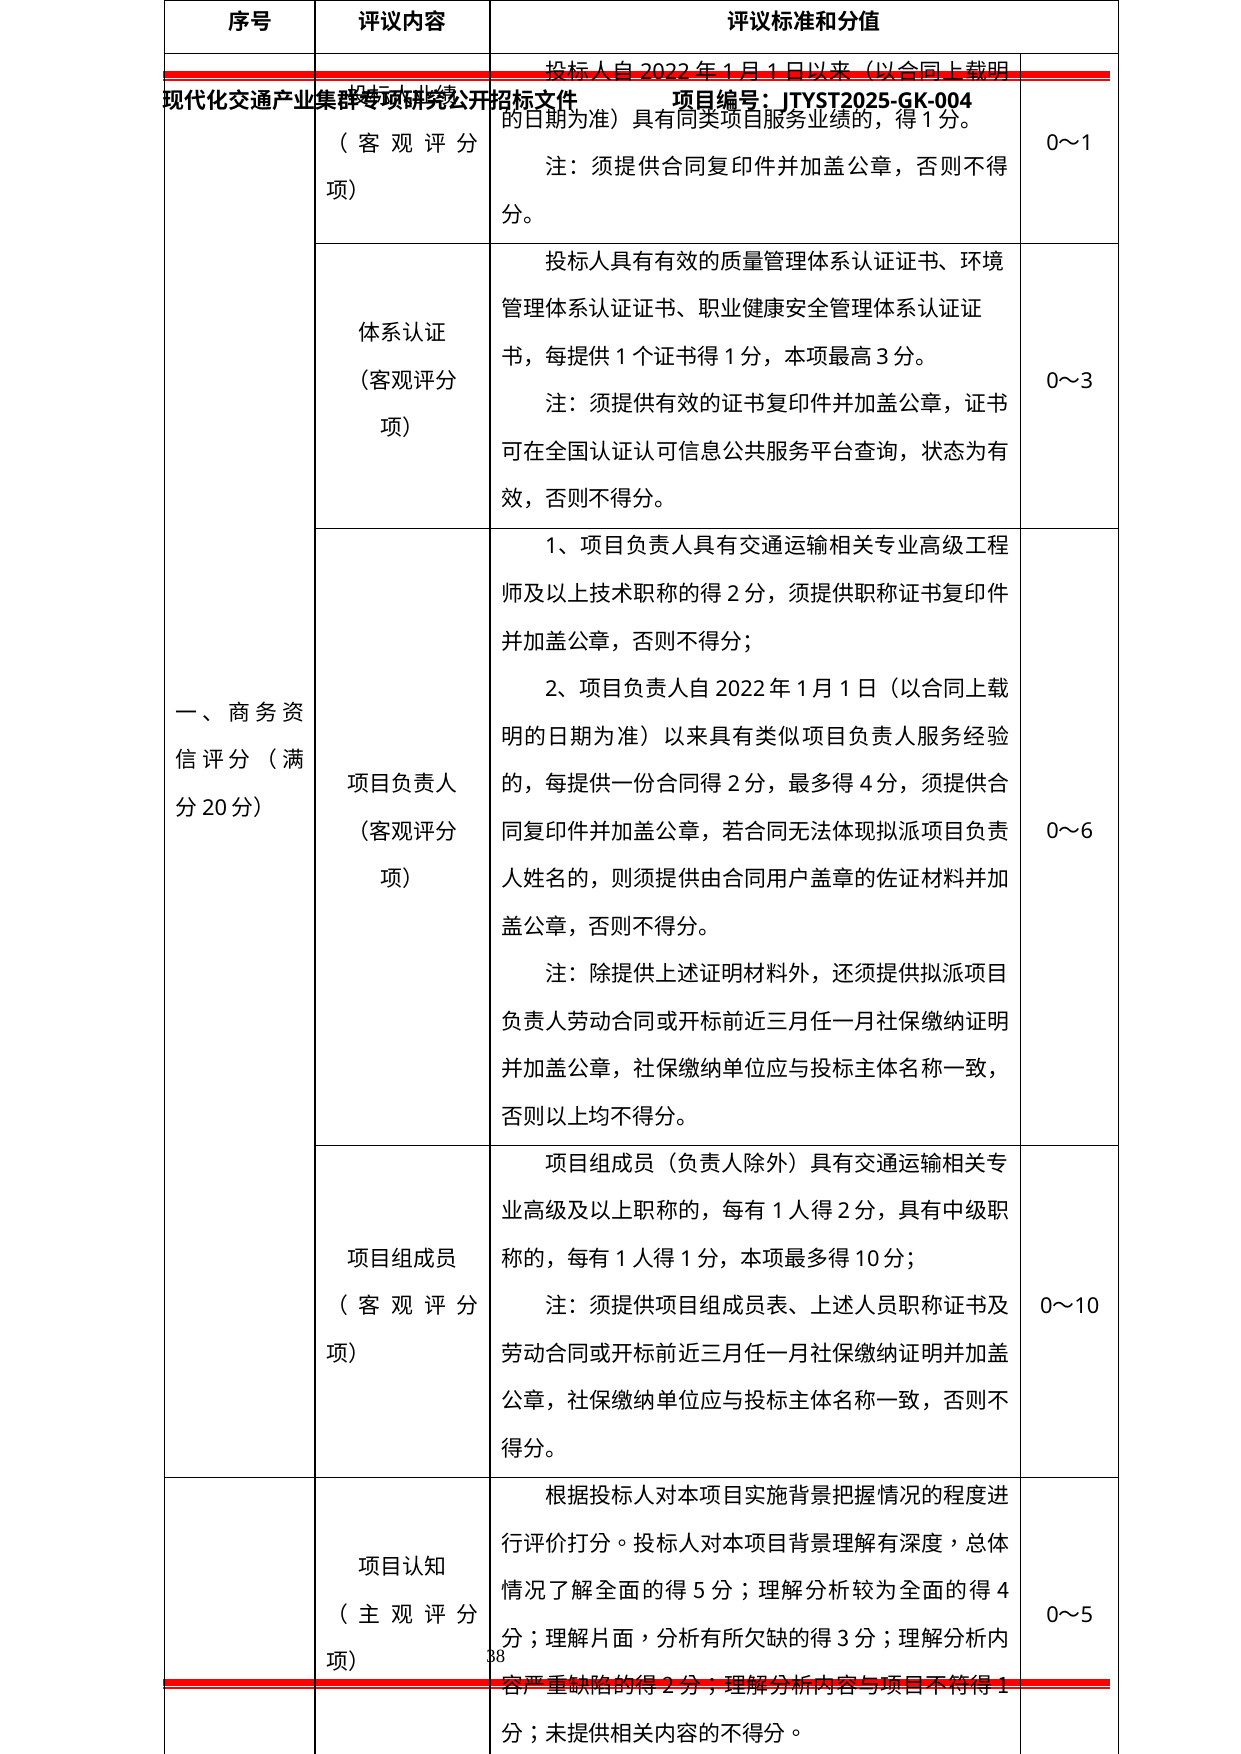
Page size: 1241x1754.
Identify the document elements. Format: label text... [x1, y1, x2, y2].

table_cell 1、项目负责人具有交通运输相关专业高级工程师及以上技术职称的得2分，须提供职称证书复印件并加盖公章，否则不得分； 2、项目负责人自2022年1月1日（以合同上载明的日期为准）以来具有类似项目负责人服务经验的，每提供一份合同得2分，最多得4分，须提供合同复印件并加盖公章，若合同无法体现拟派项目负责人姓名的，则须提供由合同用户盖章的佐证材料并加盖公章，否则不得分。 注：除提供上述证明材料外，还须提供拟派项目负责人劳动合同或开标前近三月任一月社保缴纳证明并加盖公章，社保缴纳单位应与投标主体名称一致，否则以上均不得分。 [491, 529, 1020, 1145]
table_cell 一、商务资信评分（满分20分） [165, 54, 314, 1477]
table_cell 0～6 [1021, 529, 1118, 1145]
table_cell 根据投标人对本项目实施背景把握情况的程度进行评价打分。投标人对本项目背景理解有深度，总体情况了解全面的得5分；理解分析较为全面的得4分；理解片面，分析有所欠缺的得3分；理解分析内容严重缺陷的得2分；理解分析内容与项目不符得1分；未提供相关内容的不得分。 [491, 1478, 1020, 1754]
table_cell 项目组成员（负责人除外）具有交通运输相关专业高级及以上职称的，每有1人得2分，具有中级职称的，每有1人得1分，本项最多得10分； 注：须提供项目组成员表、上述人员职称证书及劳动合同或开标前近三月任一月社保缴纳证明并加盖公章，社保缴纳单位应与投标主体名称一致，否则不得分。 [491, 1146, 1020, 1477]
table_cell 0～1 [1021, 54, 1118, 243]
table_cell 0～10 [1021, 1146, 1118, 1477]
table_cell 项目认知 （主观评分项） [316, 1478, 489, 1754]
table_cell 体系认证 （客观评分项） [316, 244, 489, 527]
table_cell 项目组成员 （客观评分项） [316, 1146, 489, 1477]
table_cell 投标人业绩 （客观评分项） [316, 54, 489, 243]
table_cell 0～3 [1021, 244, 1118, 527]
table_cell 项目负责人 （客观评分项） [316, 529, 489, 1145]
table_header 序号 [165, 1, 314, 53]
table_cell 投标人具有有效的质量管理体系认证证书、环境管理体系认证证书、职业健康安全管理体系认证证书，每提供1个证书得1分，本项最高3分。 注：须提供有效的证书复印件并加盖公章，证书可在全国认证认可信息公共服务平台查询，状态为有效，否则不得分。 [491, 244, 1020, 527]
table_header 评议内容 [316, 1, 489, 53]
table_cell 二、技术评分（满分70分） [165, 1478, 314, 1754]
table_cell 0～5 [1021, 1478, 1118, 1754]
table_header 评议标准和分值 [491, 1, 1118, 53]
table_cell 投标人自2022年1月1日以来（以合同上载明的日期为准）具有同类项目服务业绩的，得1分。 注：须提供合同复印件并加盖公章，否则不得分。 [491, 54, 1020, 243]
